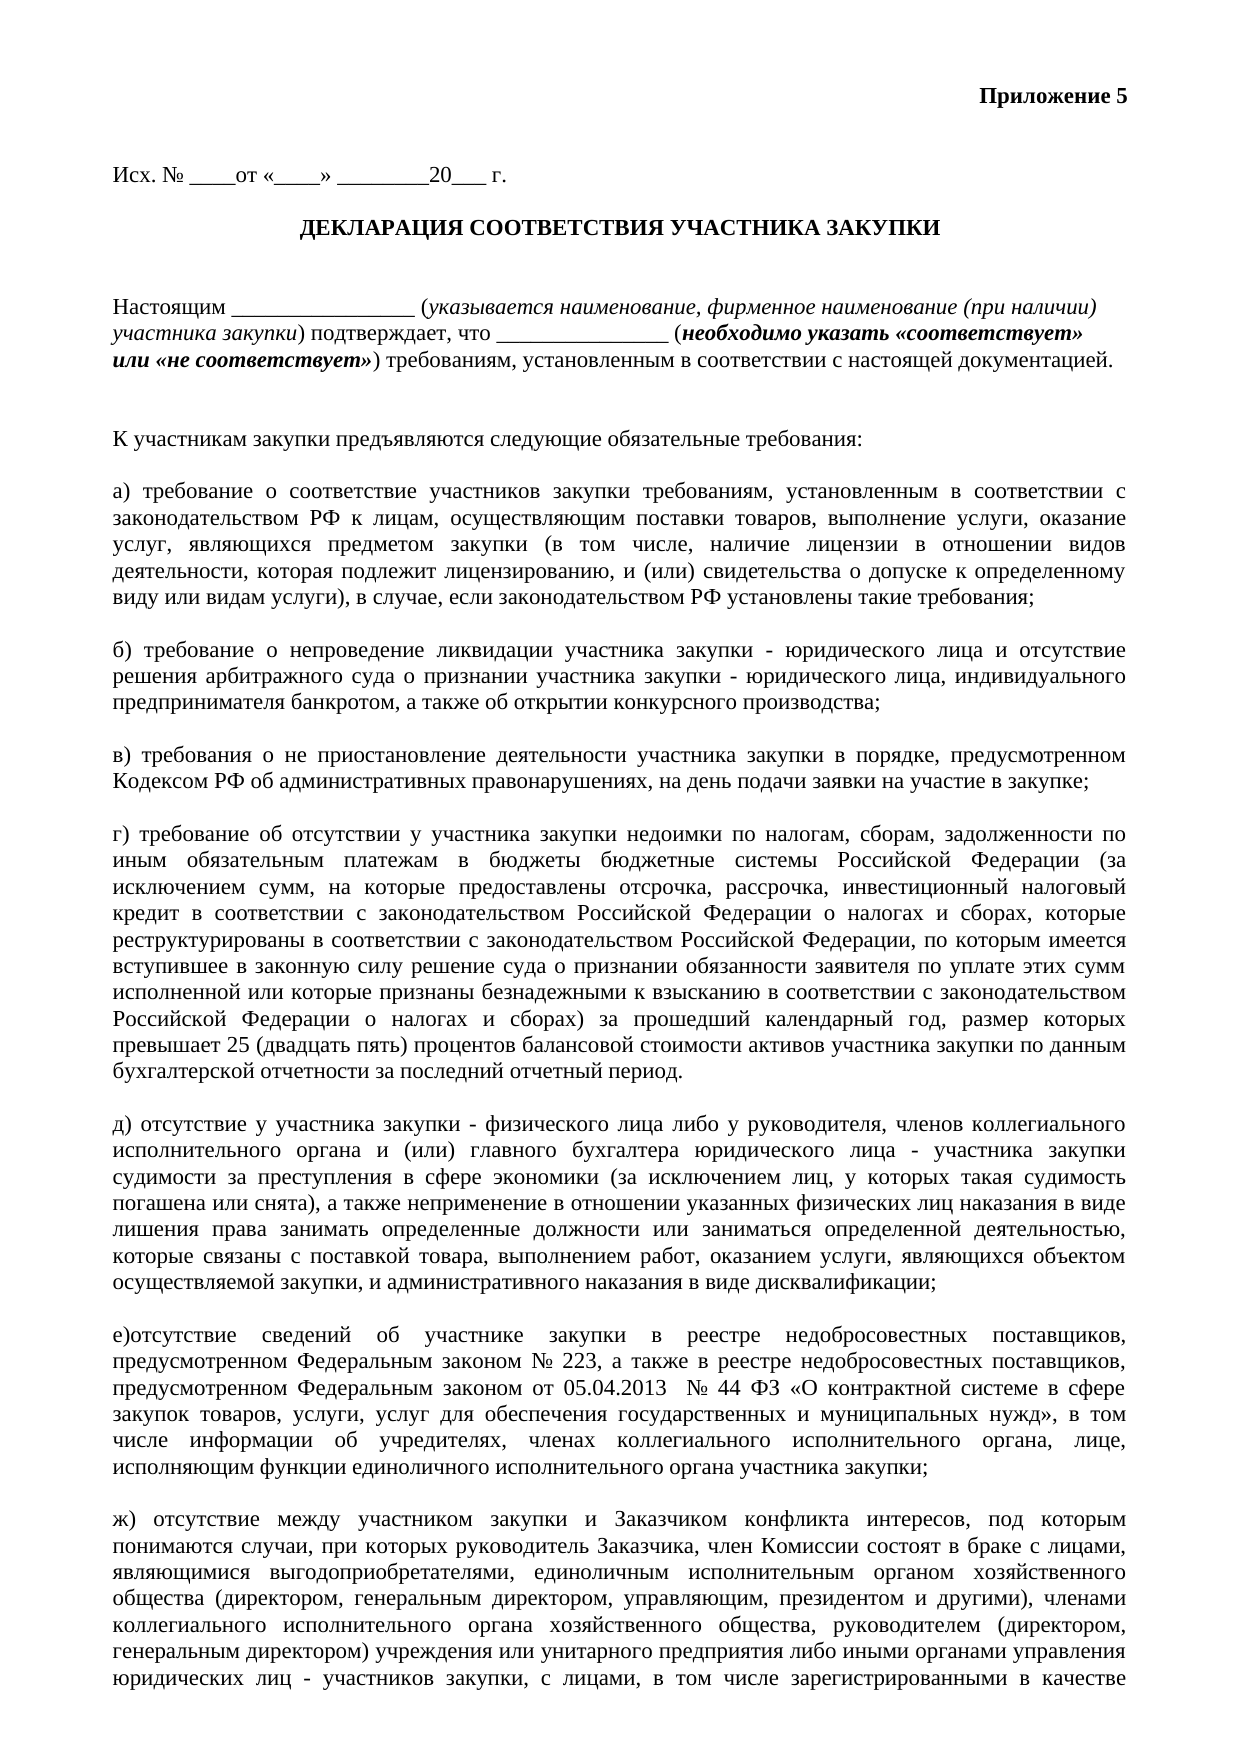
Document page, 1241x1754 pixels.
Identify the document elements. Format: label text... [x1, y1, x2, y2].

text б) требование о непроведение ликвидации участника закупки - юридического лица и отсутствие решения арбитражного суда о признании участника закупки - юридического лица, индивидуального предпринимателя банкротом, а также об открытии конкурсного производства; [112, 636, 1128, 715]
text Настоящим ________________ (указывается наименование, фирменное наименование (при наличии) участника закупки) подтверждает, что _______________ (необходимо указать «соответствует» или «не соответствует») требованиям, установленным в соответствии с настоящей документацией. [112, 293, 1128, 372]
text в) требования о не приостановление деятельности участника закупки в порядке, предусмотренном Кодексом РФ об административных правонарушениях, на день подачи заявки на участие в закупке; [112, 741, 1128, 794]
text а) требование о соответствие участников закупки требованиям, установленным в соответствии с законодательством РФ к лицам, осуществляющим поставки товаров, выполнение услуги, оказание услуг, являющихся предметом закупки (в том числе, наличие лицензии в отношении видов деятельности, которая подлежит лицензированию, и (или) свидетельства о допуске к определенному виду или видам услуги), в случае, если законодательством РФ установлены такие требования; [112, 478, 1128, 609]
text е)отсутствие сведений об участнике закупки в реестре недобросовестных поставщиков, предусмотренном Федеральным законом № 223, а также в реестре недобросовестных поставщиков, предусмотренном Федеральным законом от 05.04.2013 № 44 ФЗ «О контрактной системе в сфере закупок товаров, услуги, услуг для обеспечения государственных и муниципальных нужд», в том числе информации об учредителях, членах коллегиального исполнительного органа, лице, исполняющим функции единоличного исполнительного органа участника закупки; [112, 1321, 1128, 1479]
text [112, 1505, 1128, 1690]
text д) отсутствие у участника закупки - физического лица либо у руководителя, членов коллегиального исполнительного органа и (или) главного бухгалтера юридического лица - участника закупки судимости за преступления в сфере экономики (за исключением лиц, у которых такая судимость погашена или снята), а также неприменение в отношении указанных физических лиц наказания в виде лишения права занимать определенные должности или заниматься определенной деятельностью, которые связаны с поставкой товара, выполнением работ, оказанием услуги, являющихся объектом осуществляемой закупки, и административного наказания в виде дисквалификации; [112, 1110, 1128, 1294]
text Приложение 5 [112, 82, 1128, 109]
text г) требование об отсутствии у участника закупки недоимки по налогам, сборам, задолженности по иным обязательным платежам в бюджеты бюджетные системы Российской Федерации (за исключением сумм, на которые предоставлены отсрочка, рассрочка, инвестиционный налоговый кредит в соответствии с законодательством Российской Федерации о налогах и сборах, которые реструктурированы в соответствии с законодательством Российской Федерации, по которым имеется вступившее в законную силу решение суда о признании обязанности заявителя по уплате этих сумм исполненной или которые признаны безнадежными к взысканию в соответствии с законодательством Российской Федерации о налогах и сборах) за прошедший календарный год, размер которых превышает 25 (двадцать пять) процентов балансовой стоимости активов участника закупки по данным бухгалтерской отчетности за последний отчетный период. [112, 820, 1128, 1084]
text ДЕКЛАРАЦИЯ СООТВЕТСТВИЯ УЧАСТНИКА ЗАКУПКИ [112, 214, 1128, 240]
text К участникам закупки предъявляются следующие обязательные требования: [112, 425, 1128, 451]
text Исх. № ____от «____» ________20___ г. [112, 161, 1128, 188]
